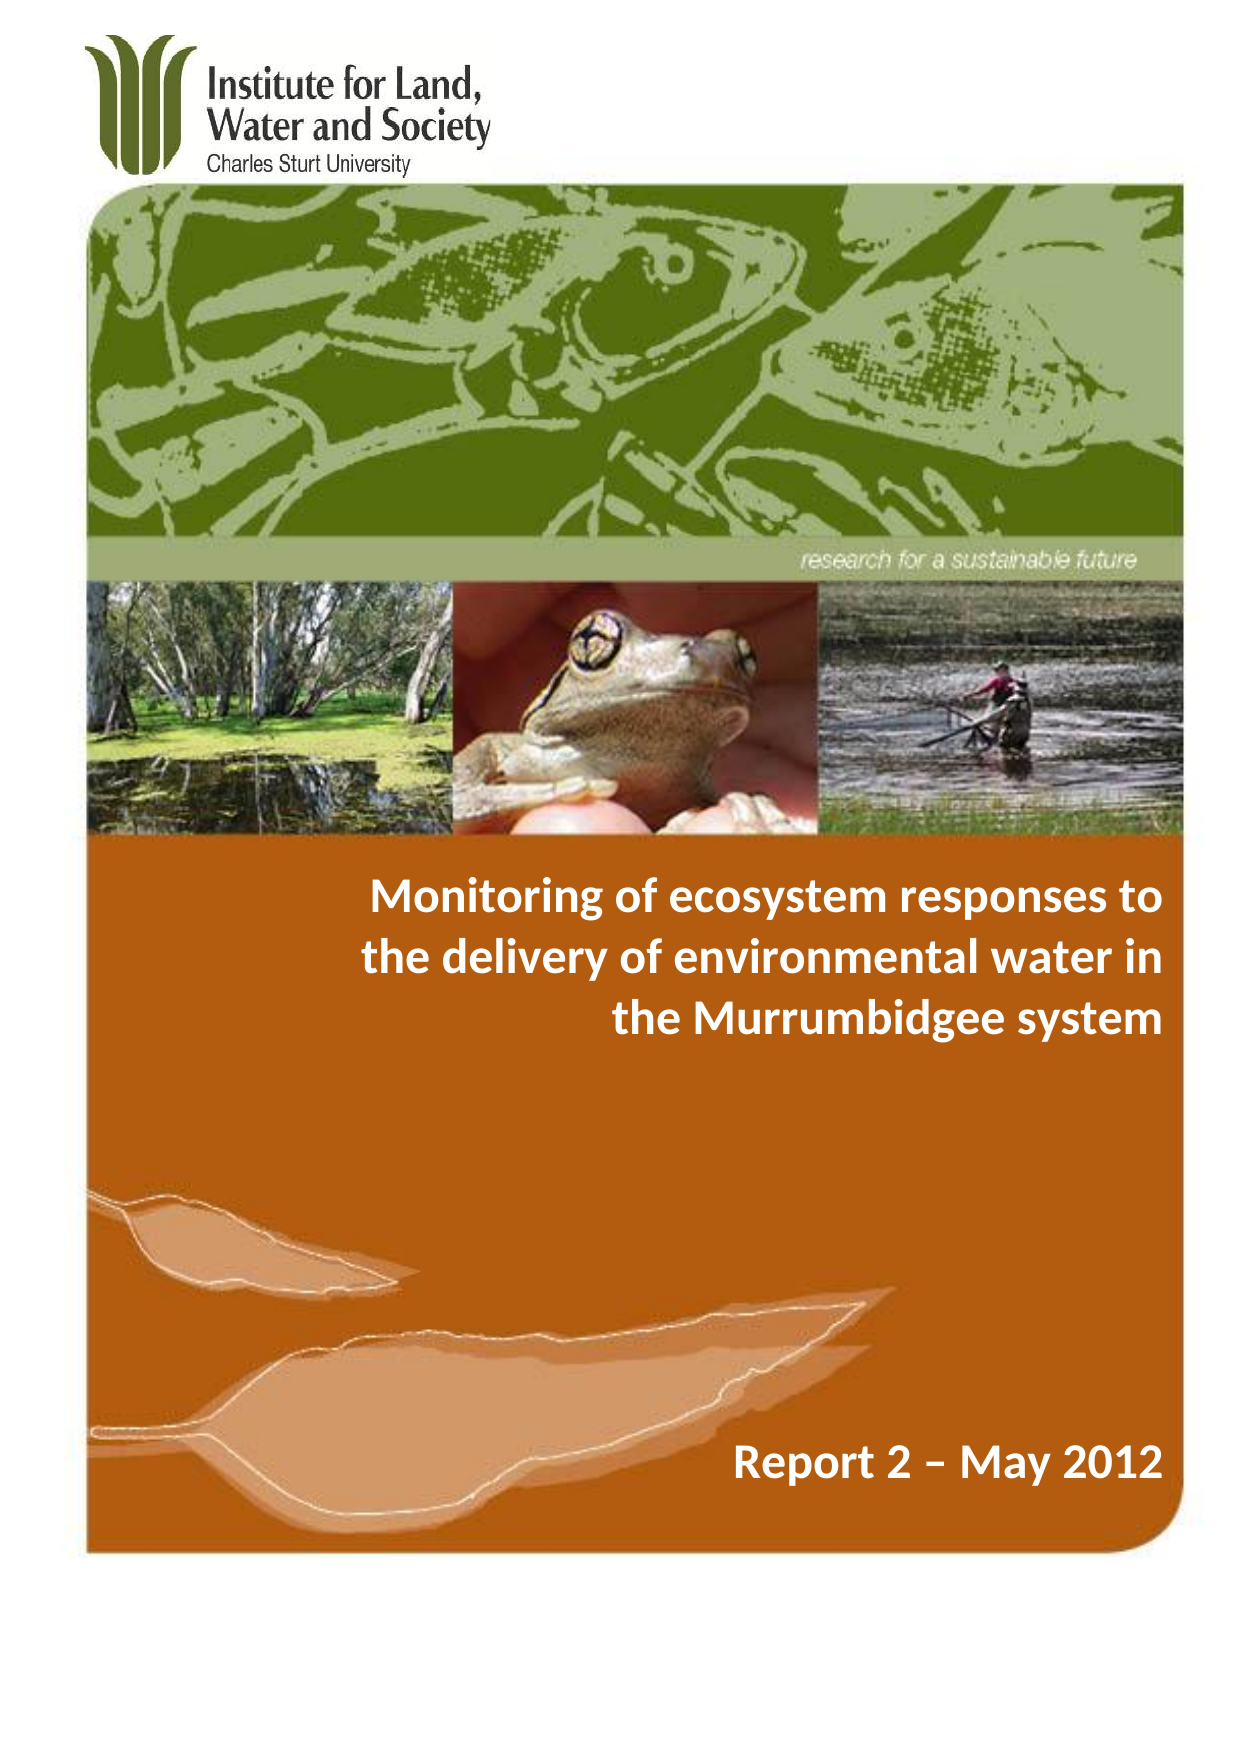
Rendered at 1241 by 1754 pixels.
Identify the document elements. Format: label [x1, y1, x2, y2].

picture [30, 35, 1241, 1611]
